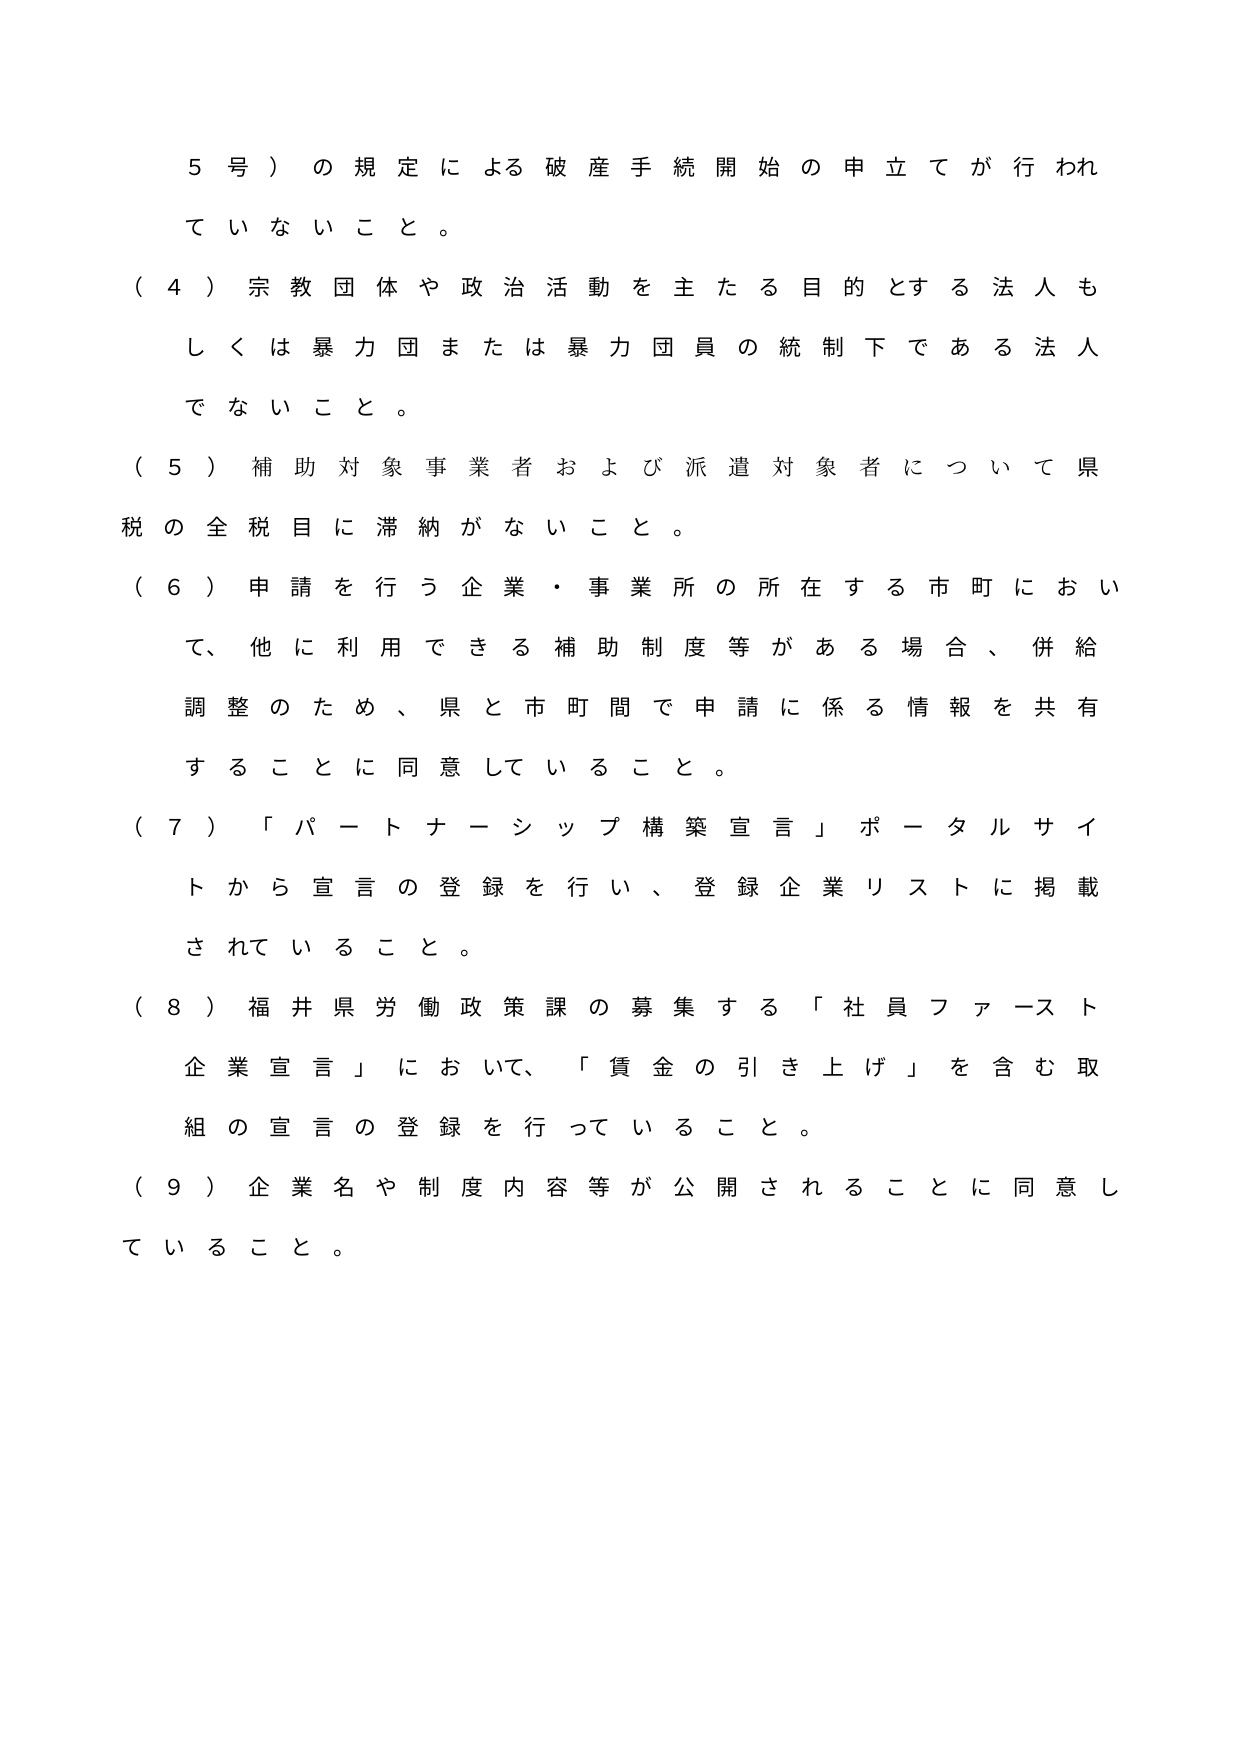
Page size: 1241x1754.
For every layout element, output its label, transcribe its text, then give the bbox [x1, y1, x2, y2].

text （４）宗教団体や政治活動を主たる目的とする法人もしくは暴力団または暴力団員の統制下である法人でないこと。 [121, 256, 1119, 436]
text （９）企業名や制度内容等が公開されることに同意していること。 [121, 1156, 1119, 1276]
text （５）補助対象事業者および派遣対象者について県税の全税目に滞納がないこと。 [121, 436, 1119, 556]
text （８）福井県労働政策課の募集する「社員ファースト企業宣言」において、「賃金の引き上げ」を含む取組の宣言の登録を行っていること。 [121, 976, 1119, 1156]
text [121, 136, 1119, 256]
text （６）申請を行う企業・事業所の所在する市町において、他に利用できる補助制度等がある場合、併給調整のため、県と市町間で申請に係る情報を共有することに同意していること。 [121, 556, 1119, 796]
text （７）「パートナーシップ構築宣言」ポータルサイトから宣言の登録を行い、登録企業リストに掲載されていること。 [121, 796, 1119, 976]
